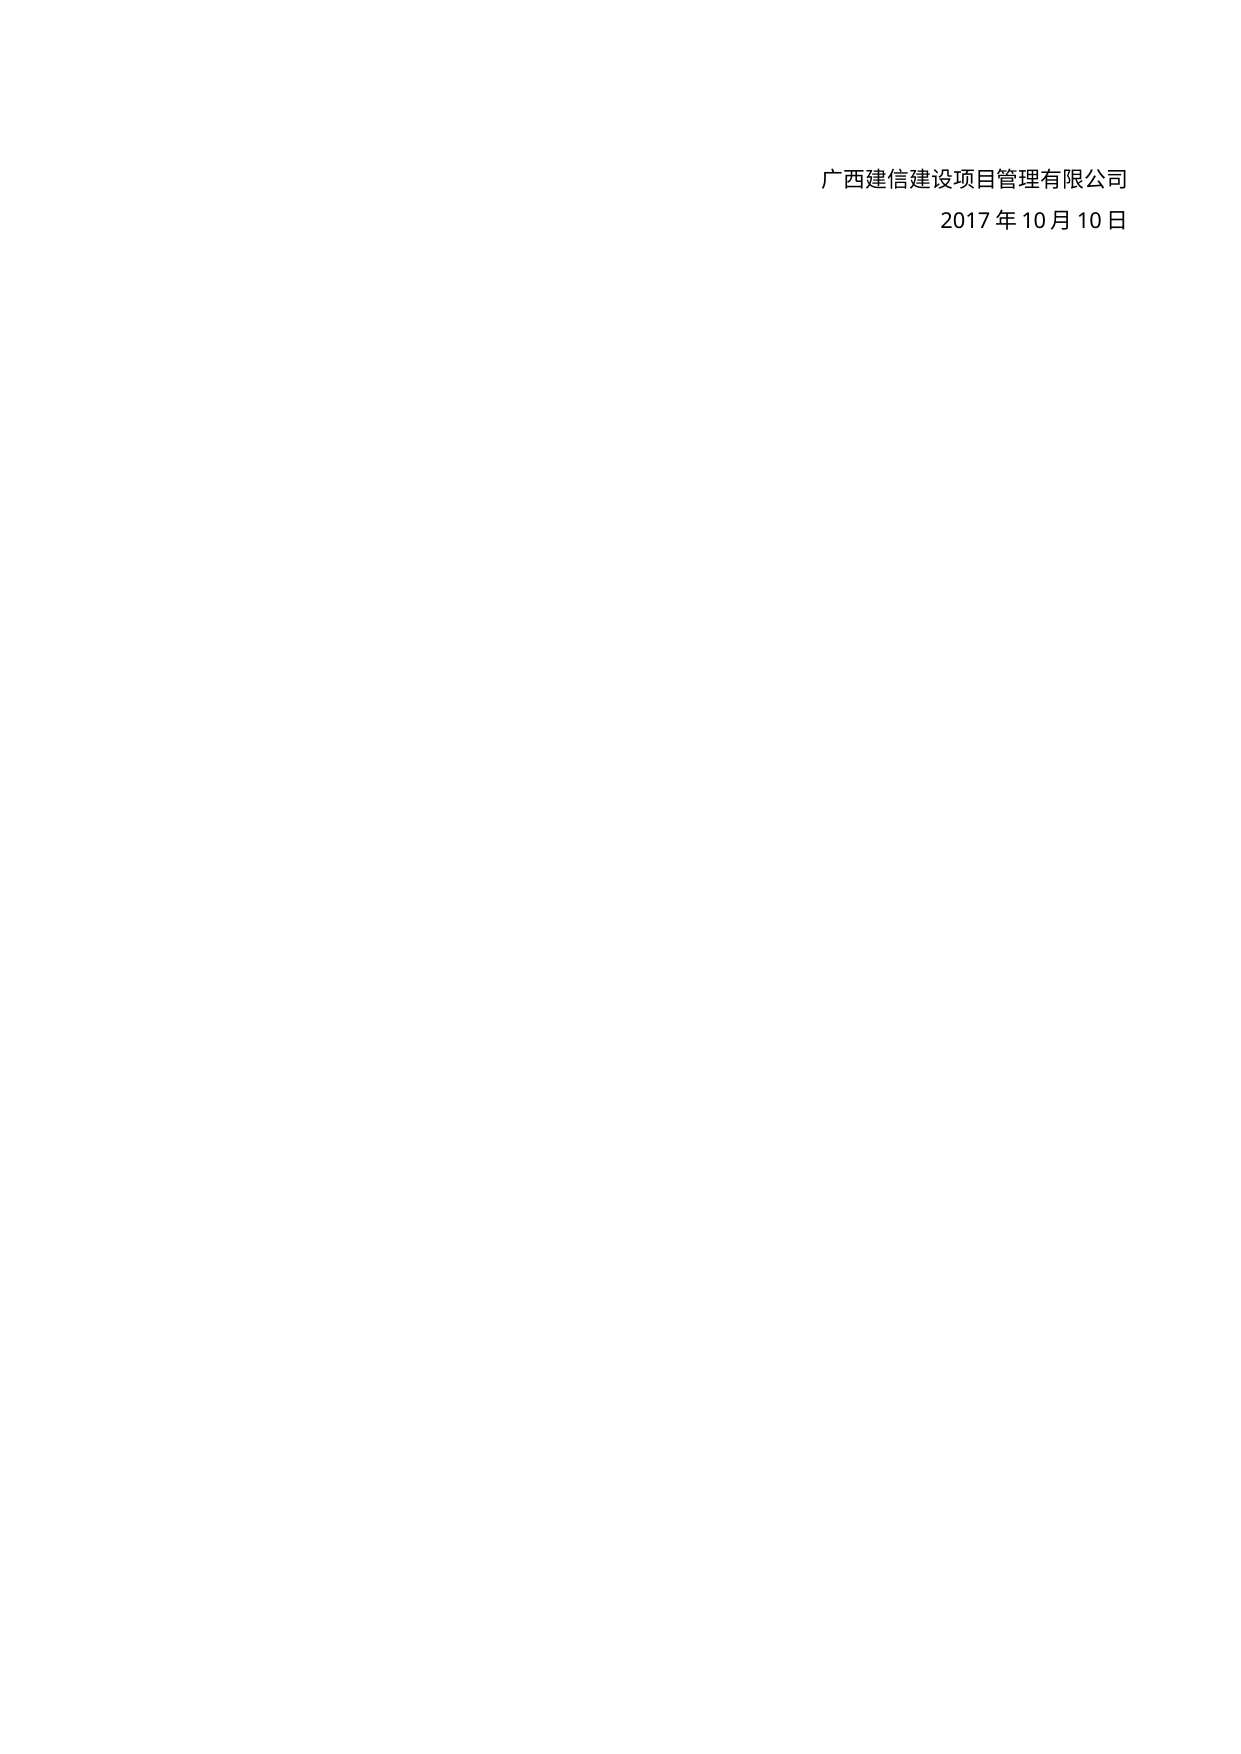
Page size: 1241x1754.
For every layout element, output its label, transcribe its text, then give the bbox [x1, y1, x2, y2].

text 广西建信建设项目管理有限公司 [112, 162, 1128, 194]
text 2017年10月10日 [112, 202, 1128, 235]
